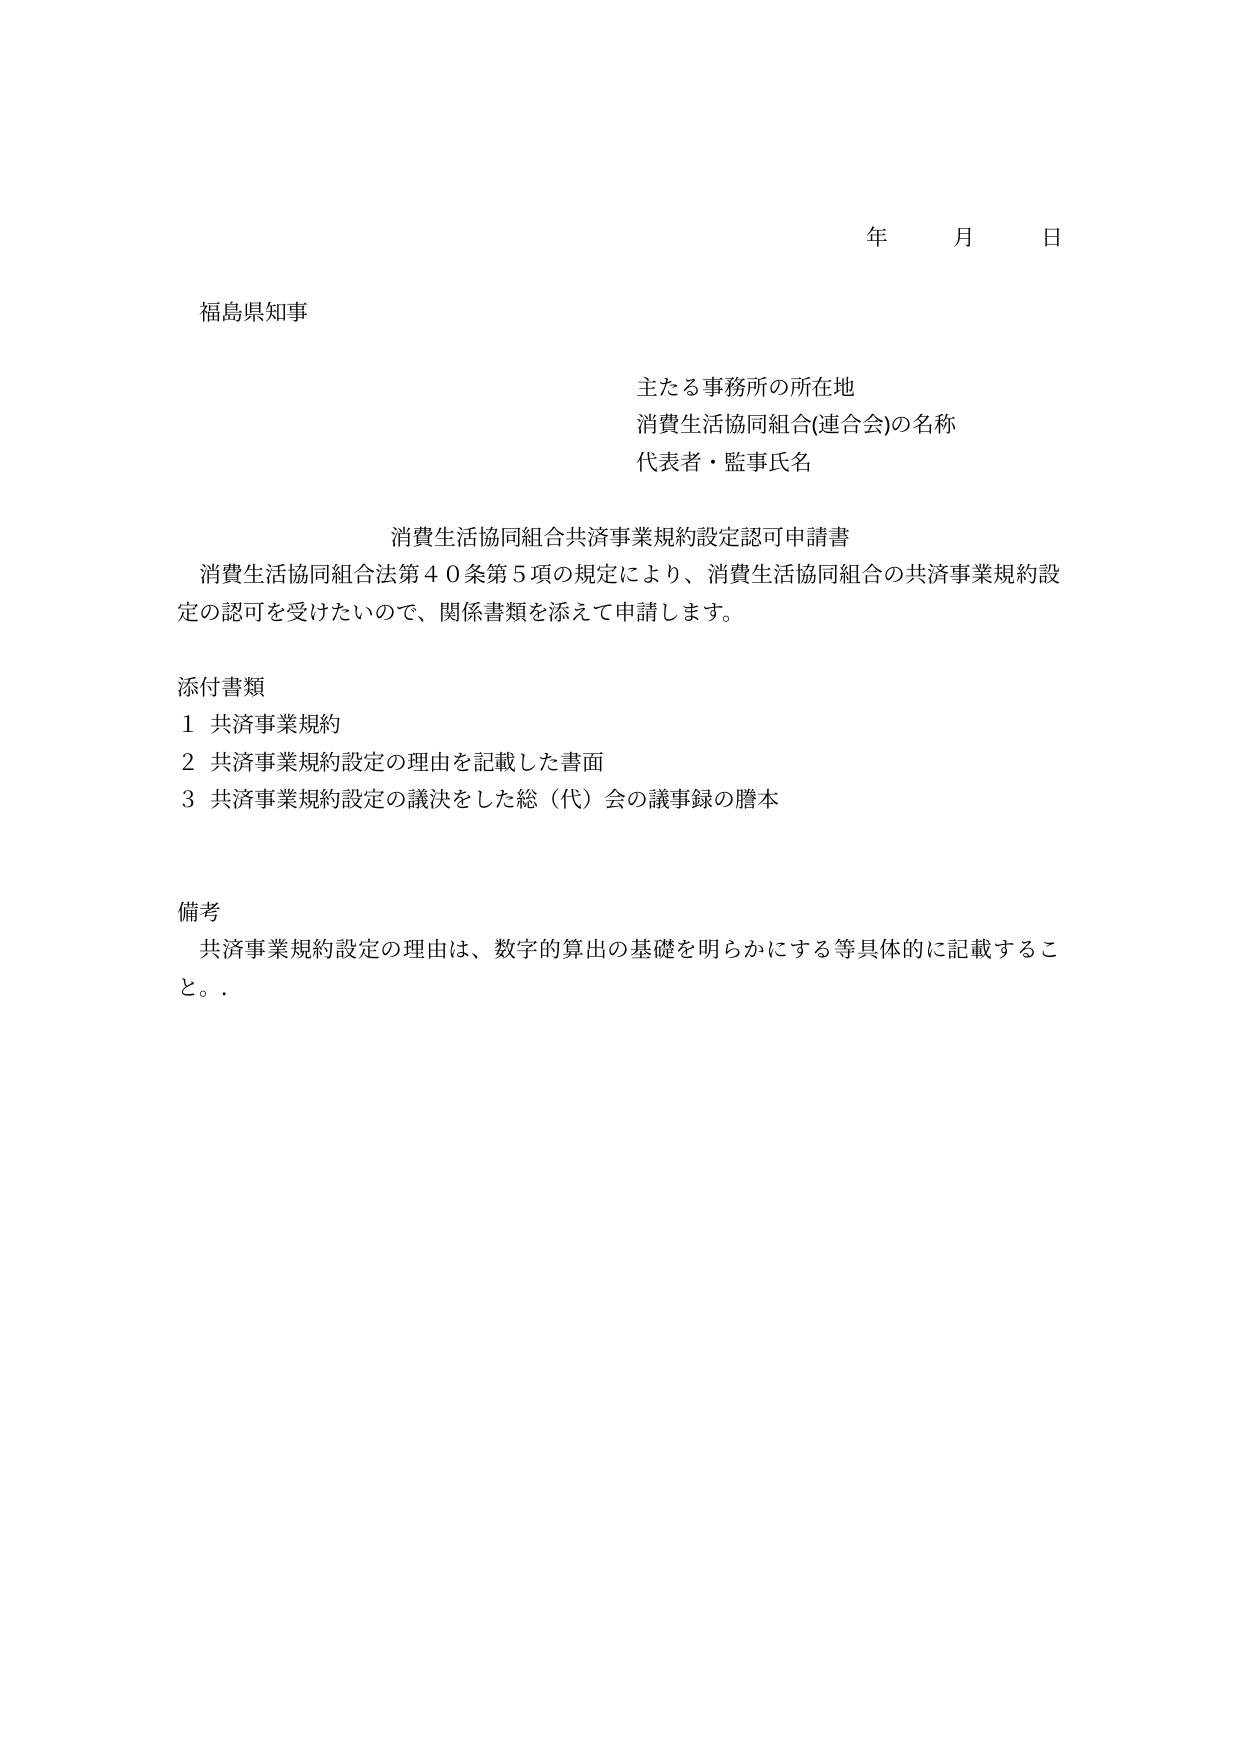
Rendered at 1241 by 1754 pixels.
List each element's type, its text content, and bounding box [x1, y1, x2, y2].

text 共済事業規約設定の理由は、数字的算出の基礎を明らかにする等具体的に記載すること。. [177, 929, 1063, 1004]
text ２ 共済事業規約設定の理由を記載した書面 [177, 742, 1063, 779]
text ３ 共済事業規約設定の議決をした総（代）会の議事録の謄本 [177, 779, 1063, 817]
text 福島県知事 [177, 292, 1063, 329]
text １ 共済事業規約 [177, 704, 1063, 742]
text 備考 [177, 892, 1063, 929]
text 消費生活協同組合法第４０条第５項の規定により、消費生活協同組合の共済事業規約設定の認可を受けたいので、関係書類を添えて申請します。 [177, 554, 1063, 629]
text 代表者・監事氏名 [177, 442, 1063, 479]
text 消費生活協同組合(連合会)の名称 [177, 404, 976, 442]
text 添付書類 [177, 667, 1063, 704]
text 消費生活協同組合共済事業規約設定認可申請書 [177, 517, 1063, 554]
text 年 月 日 [177, 217, 1063, 254]
text 主たる事務所の所在地 [177, 367, 976, 404]
